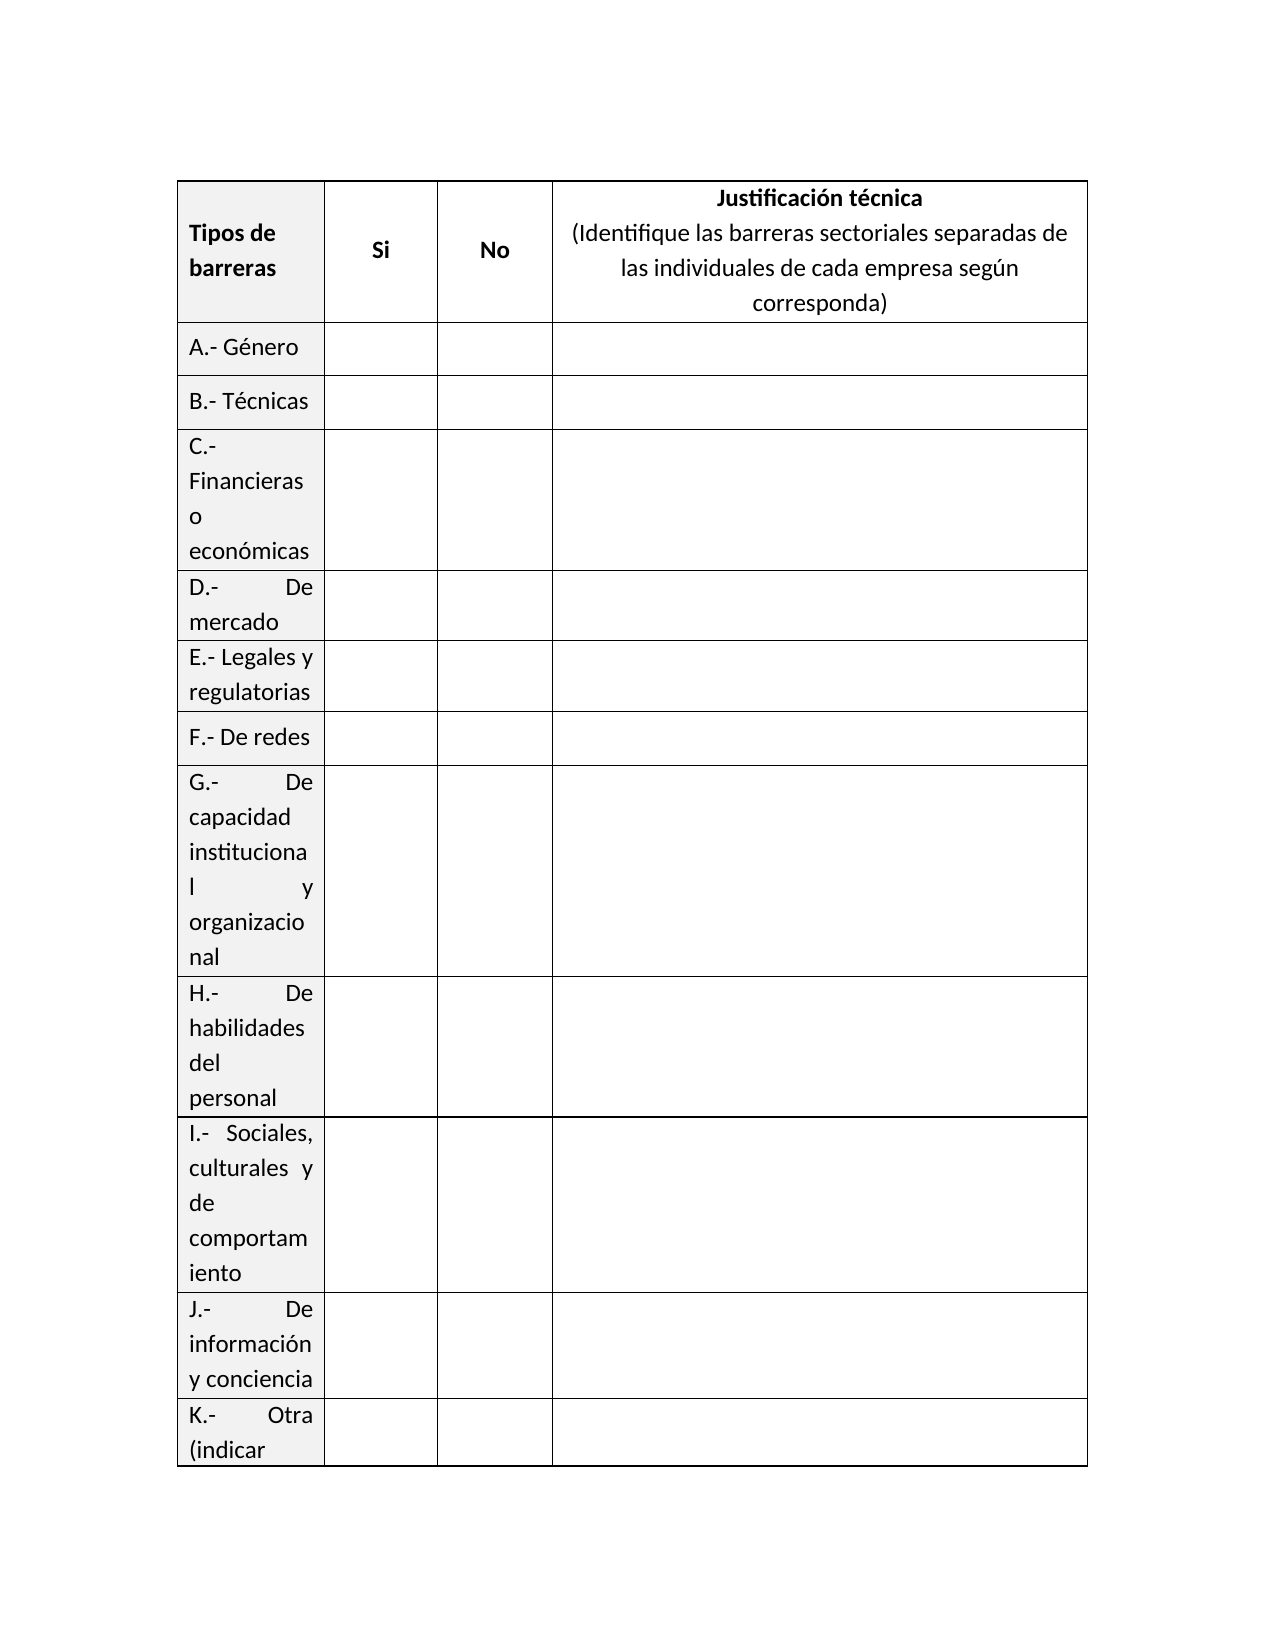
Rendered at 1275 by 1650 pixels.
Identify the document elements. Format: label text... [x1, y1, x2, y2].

table_cell [325, 1399, 437, 1465]
table_cell H.- De habilidades del personal [178, 977, 324, 1116]
table_cell [553, 1399, 1087, 1465]
table_cell [325, 376, 437, 429]
table_cell [553, 766, 1087, 976]
table_header Si [325, 182, 437, 322]
table_cell C.- Financieras o económicas [178, 430, 324, 569]
table_cell J.- De información y conciencia [178, 1293, 324, 1398]
table_cell [325, 641, 437, 711]
table_cell [553, 1293, 1087, 1398]
table_cell [438, 641, 552, 711]
table_cell [325, 1293, 437, 1398]
table_cell E.- Legales y regulatorias [178, 641, 324, 711]
table_cell I.- Sociales, culturales y de comportamiento [178, 1118, 324, 1292]
table_cell [438, 1399, 552, 1465]
table_cell F.- De redes [178, 712, 324, 765]
table_cell A.- Género [178, 323, 324, 375]
table_cell D.- De mercado [178, 571, 324, 640]
table_cell [438, 430, 552, 569]
table_header Justificación técnica (Identifique las barreras sectoriales separadas de las individuales de cada empresa según corresponda) [553, 182, 1087, 322]
table_cell [325, 766, 437, 976]
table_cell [178, 1399, 324, 1465]
table_cell [553, 430, 1087, 569]
table_cell [553, 712, 1087, 765]
table_cell [438, 977, 552, 1116]
table_cell [325, 712, 437, 765]
table_header No [438, 182, 552, 322]
table_cell [325, 1118, 437, 1292]
table_cell [438, 1293, 552, 1398]
table_cell [553, 1118, 1087, 1292]
table_cell [438, 766, 552, 976]
table_cell [438, 1118, 552, 1292]
table_header Tipos de barreras [178, 182, 324, 322]
table_cell G.- De capacidad institucional y organizacional [178, 766, 324, 976]
table_cell B.- Técnicas [178, 376, 324, 429]
table_cell [325, 571, 437, 640]
table_cell [438, 376, 552, 429]
table_cell [325, 977, 437, 1116]
table_cell [553, 376, 1087, 429]
table_cell [325, 430, 437, 569]
table_cell [438, 323, 552, 375]
table_cell [553, 571, 1087, 640]
table_cell [325, 323, 437, 375]
table_cell [438, 571, 552, 640]
table_cell [553, 323, 1087, 375]
table_cell [438, 712, 552, 765]
table_cell [553, 641, 1087, 711]
table_cell [553, 977, 1087, 1116]
